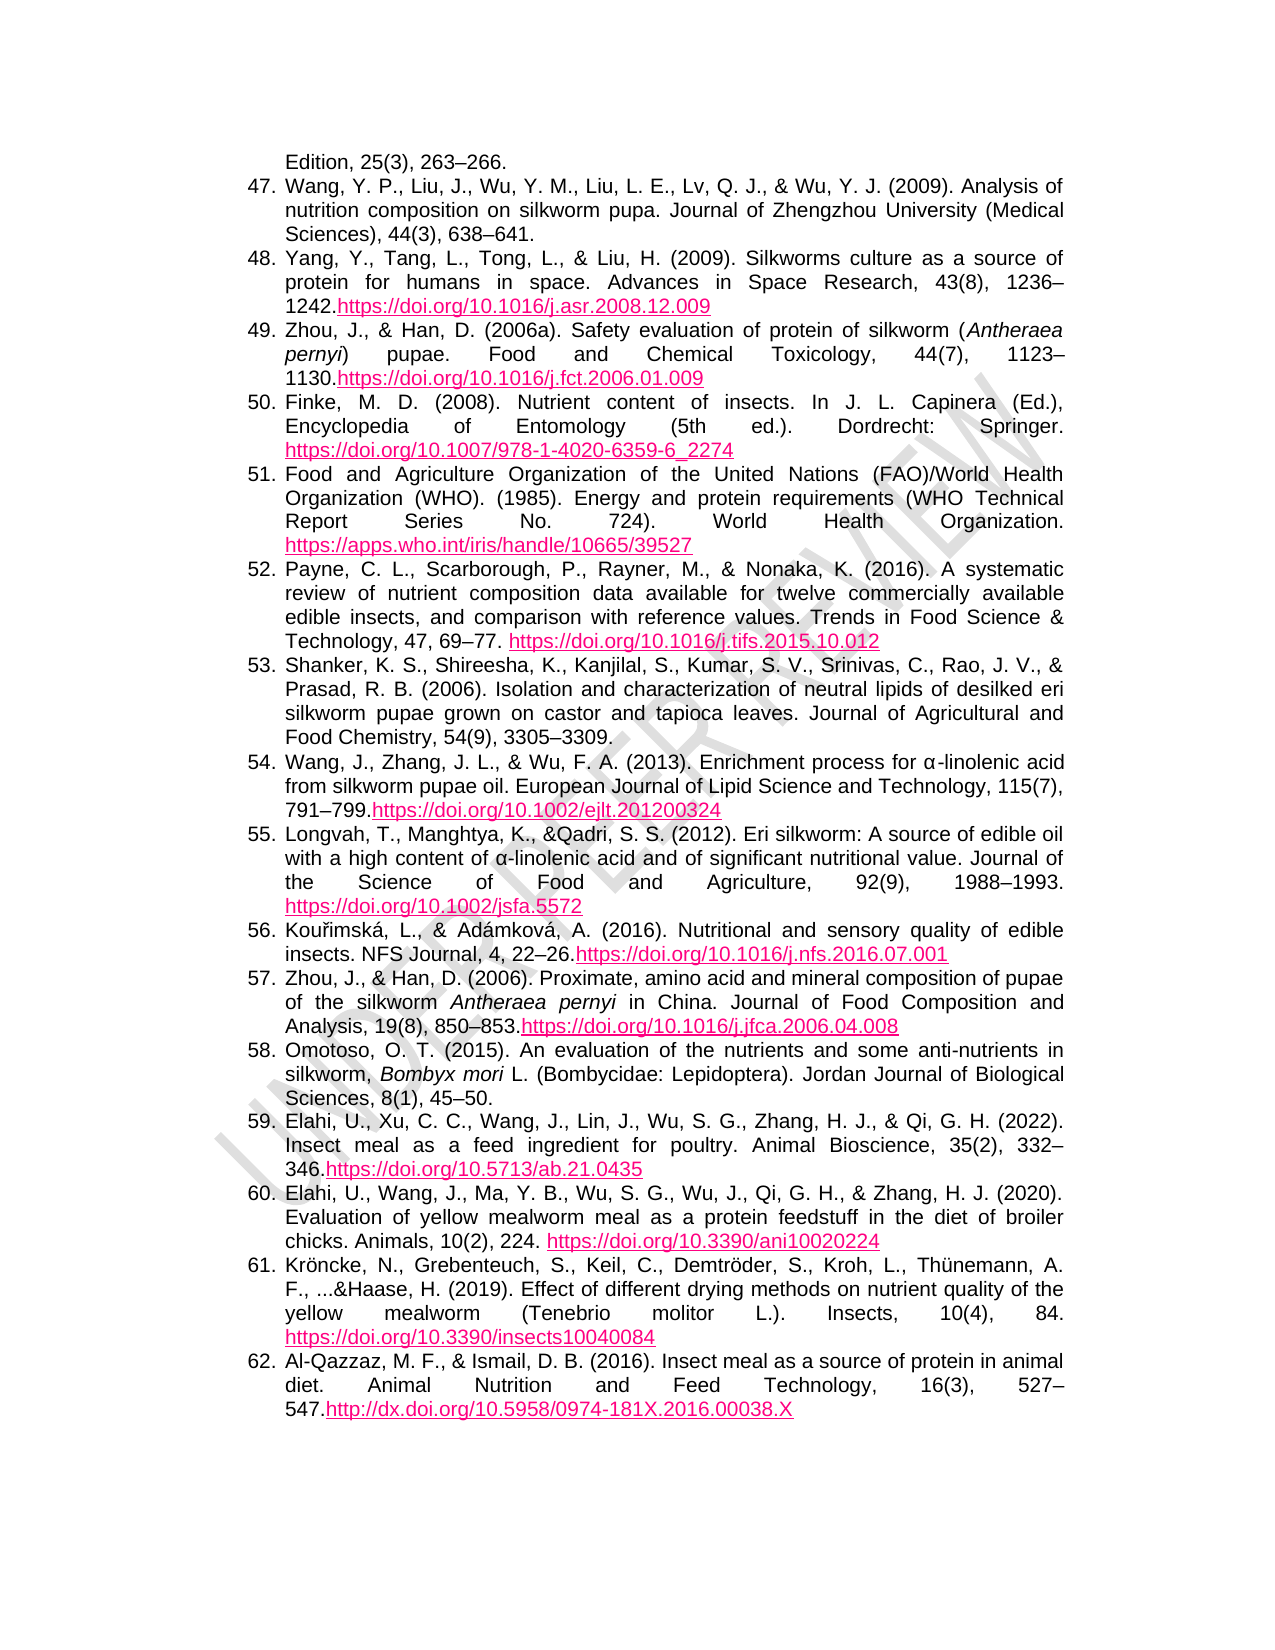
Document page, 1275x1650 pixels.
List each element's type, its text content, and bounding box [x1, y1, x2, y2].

list Wang, J., Zhang, J. L., & Wu, F. A. (2013). Enrichment process for α‐linolenic acid from silkworm pupae oil. European Journal of Lipid Science and Technology, 115(7), 791–799.https://doi.org/10.1002/ejlt.201200324 [247, 749, 1065, 822]
list Zhou, J., & Han, D. (2006a). Safety evaluation of protein of silkworm (Antheraea pernyi) pupae. Food and Chemical Toxicology, 44(7), 1123–1130.https://doi.org/10.1016/j.fct.2006.01.009 [247, 318, 1065, 389]
list Zhou, J., & Han, D. (2006). Proximate, amino acid and mineral composition of pupae of the silkworm Antheraea pernyi in China. Journal of Food Composition and Analysis, 19(8), 850–853.https://doi.org/10.1016/j.jfca.2006.04.008 [247, 966, 1065, 1037]
list Food and Agriculture Organization of the United Nations (FAO)/World Health Organization (WHO). (1985). Energy and protein requirements (WHO Technical Report Series No. 724). World Health Organization. https://apps.who.int/iris/handle/10665/39527 [247, 461, 1065, 557]
list Yang, Y., Tang, L., Tong, L., & Liu, H. (2009). Silkworms culture as a source of protein for humans in space. Advances in Space Research, 43(8), 1236–1242.https://doi.org/10.1016/j.asr.2008.12.009 [247, 246, 1065, 318]
list Al-Qazzaz, M. F., & Ismail, D. B. (2016). Insect meal as a source of protein in animal diet. Animal Nutrition and Feed Technology, 16(3), 527–547.http://dx.doi.org/10.5958/0974-181X.2016.00038.X [247, 1349, 1065, 1421]
list Omotoso, O. T. (2015). An evaluation of the nutrients and some anti-nutrients in silkworm, Bombyx mori L. (Bombycidae: Lepidoptera). Jordan Journal of Biological Sciences, 8(1), 45–50. [247, 1037, 1065, 1109]
list Elahi, U., Wang, J., Ma, Y. B., Wu, S. G., Wu, J., Qi, G. H., & Zhang, H. J. (2020). Evaluation of yellow mealworm meal as a protein feedstuff in the diet of broiler chicks. Animals, 10(2), 224. https://doi.org/10.3390/ani10020224 [247, 1181, 1065, 1253]
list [247, 150, 1065, 174]
list Finke, M. D. (2008). Nutrient content of insects. In J. L. Capinera (Ed.), Encyclopedia of Entomology (5th ed.). Dordrecht: Springer. https://doi.org/10.1007/978-1-4020-6359-6_2274 [247, 389, 1065, 461]
list Shanker, K. S., Shireesha, K., Kanjilal, S., Kumar, S. V., Srinivas, C., Rao, J. V., & Prasad, R. B. (2006). Isolation and characterization of neutral lipids of desilked eri silkworm pupae grown on castor and tapioca leaves. Journal of Agricultural and Food Chemistry, 54(9), 3305–3309. [247, 653, 1065, 749]
list Payne, C. L., Scarborough, P., Rayner, M., & Nonaka, K. (2016). A systematic review of nutrient composition data available for twelve commercially available edible insects, and comparison with reference values. Trends in Food Science & Technology, 47, 69–77. https://doi.org/10.1016/j.tifs.2015.10.012 [247, 557, 1065, 653]
list Kröncke, N., Grebenteuch, S., Keil, C., Demtröder, S., Kroh, L., Thünemann, A. F., ...&Haase, H. (2019). Effect of different drying methods on nutrient quality of the yellow mealworm (Tenebrio molitor L.). Insects, 10(4), 84. https://doi.org/10.3390/insects10040084 [247, 1253, 1065, 1349]
list Wang, Y. P., Liu, J., Wu, Y. M., Liu, L. E., Lv, Q. J., & Wu, Y. J. (2009). Analysis of nutrition composition on silkworm pupa. Journal of Zhengzhou University (Medical Sciences), 44(3), 638–641. [247, 174, 1065, 246]
list Kouřimská, L., & Adámková, A. (2016). Nutritional and sensory quality of edible insects. NFS Journal, 4, 22–26.https://doi.org/10.1016/j.nfs.2016.07.001 [247, 918, 1065, 966]
list Longvah, T., Manghtya, K., &Qadri, S. S. (2012). Eri silkworm: A source of edible oil with a high content of α-linolenic acid and of significant nutritional value. Journal of the Science of Food and Agriculture, 92(9), 1988–1993. https://doi.org/10.1002/jsfa.5572 [247, 822, 1065, 918]
list Elahi, U., Xu, C. C., Wang, J., Lin, J., Wu, S. G., Zhang, H. J., & Qi, G. H. (2022). Insect meal as a feed ingredient for poultry. Animal Bioscience, 35(2), 332–346.https://doi.org/10.5713/ab.21.0435 [247, 1109, 1065, 1181]
